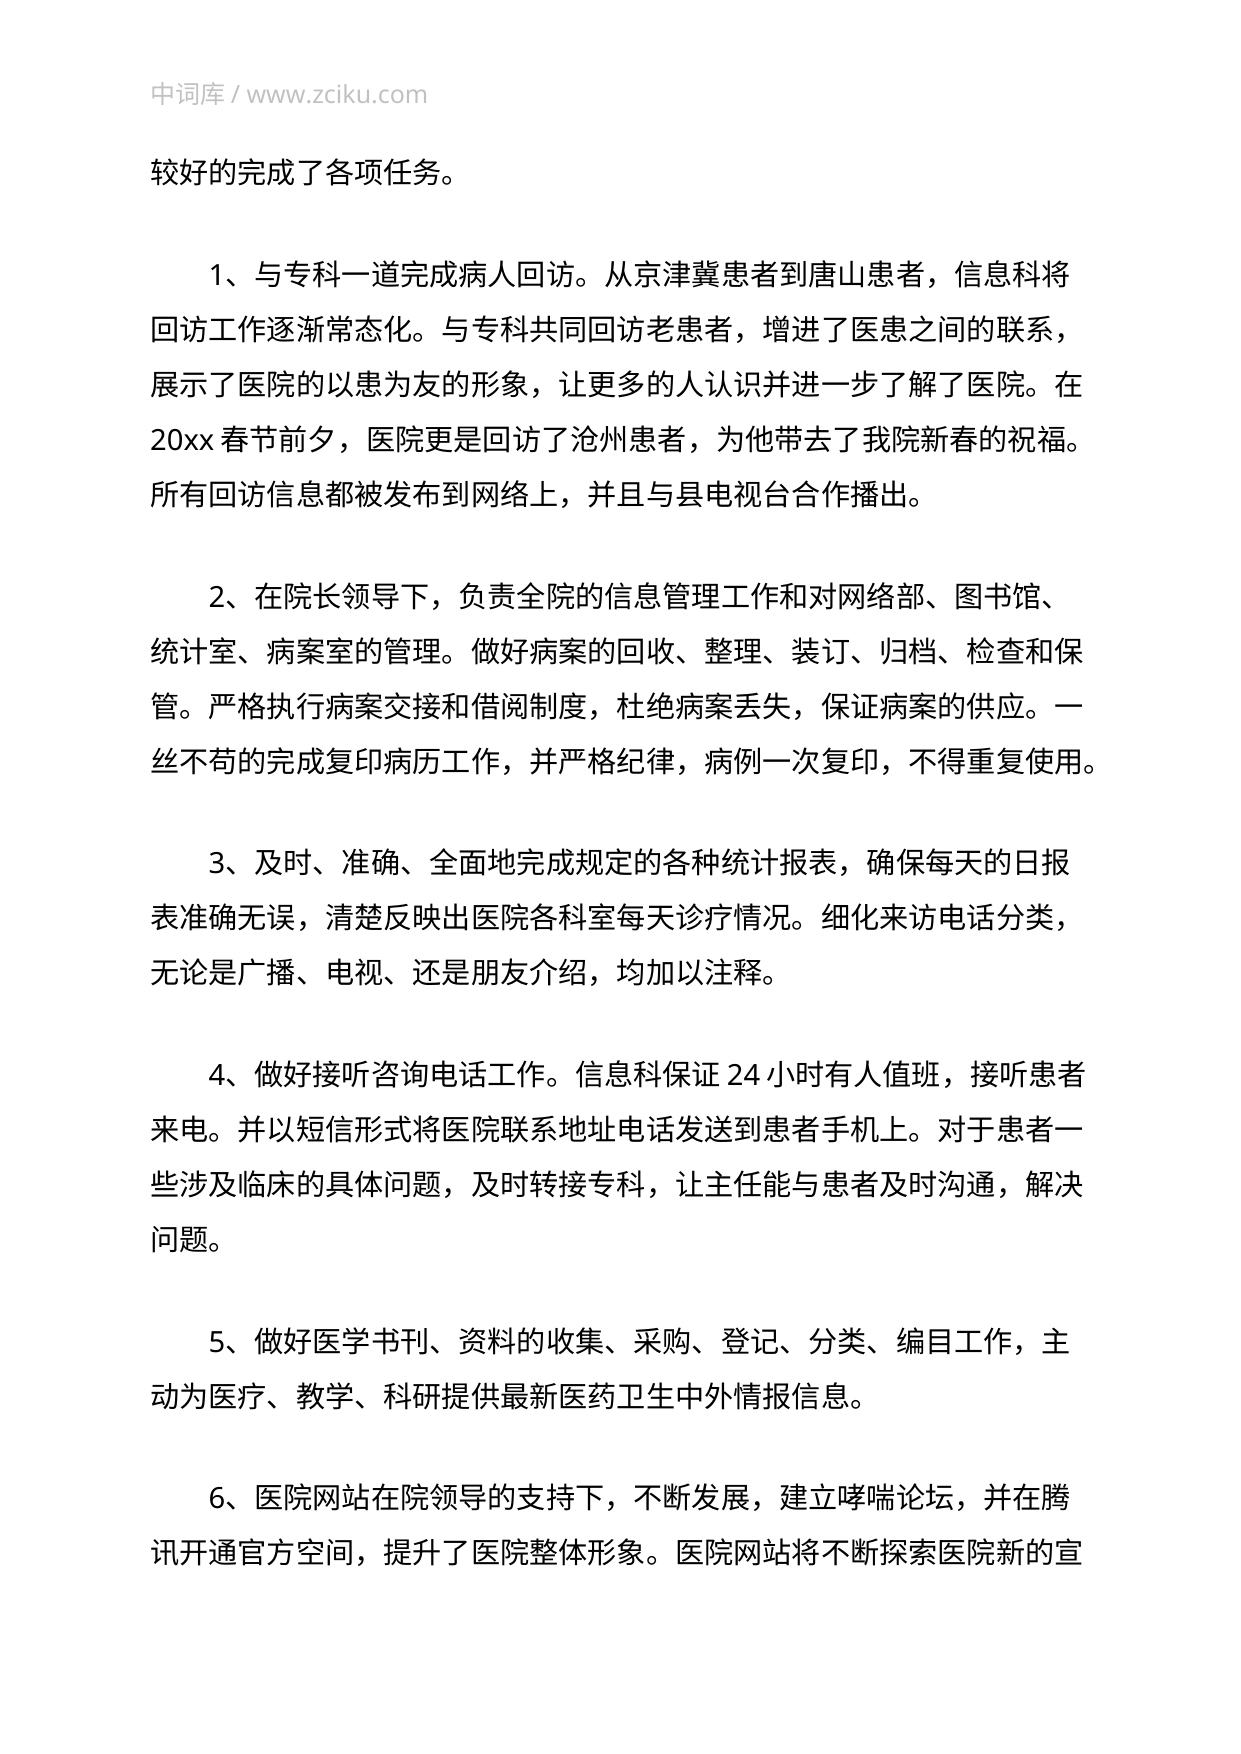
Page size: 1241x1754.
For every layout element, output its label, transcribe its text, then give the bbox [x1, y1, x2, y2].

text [150, 150, 1090, 192]
text 4、做好接听咨询电话工作。信息科保证24小时有人值班，接听患者来电。并以短信形式将医院联系地址电话发送到患者手机上。对于患者一些涉及临床的具体问题，及时转接专科，让主任能与患者及时沟通，解决问题。 [150, 1052, 1090, 1259]
text 1、与专科一道完成病人回访。从京津冀患者到唐山患者，信息科将回访工作逐渐常态化。与专科共同回访老患者，增进了医患之间的联系，展示了医院的以患为友的形象，让更多的人认识并进一步了解了医院。在20xx春节前夕，医院更是回访了沧州患者，为他带去了我院新春的祝福。所有回访信息都被发布到网络上，并且与县电视台合作播出。 [150, 252, 1090, 514]
text 3、及时、准确、全面地完成规定的各种统计报表，确保每天的日报表准确无误，清楚反映出医院各科室每天诊疗情况。细化来访电话分类，无论是广播、电视、还是朋友介绍，均加以注释。 [150, 840, 1090, 992]
text 2、在院长领导下，负责全院的信息管理工作和对网络部、图书馆、统计室、病案室的管理。做好病案的回收、整理、装订、归档、检查和保管。严格执行病案交接和借阅制度，杜绝病案丢失，保证病案的供应。一丝不苟的完成复印病历工作，并严格纪律，病例一次复印，不得重复使用。 [150, 573, 1090, 780]
text 5、做好医学书刊、资料的收集、采购、登记、分类、编目工作，主动为医疗、教学、科研提供最新医药卫生中外情报信息。 [150, 1318, 1090, 1415]
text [150, 1475, 1090, 1572]
